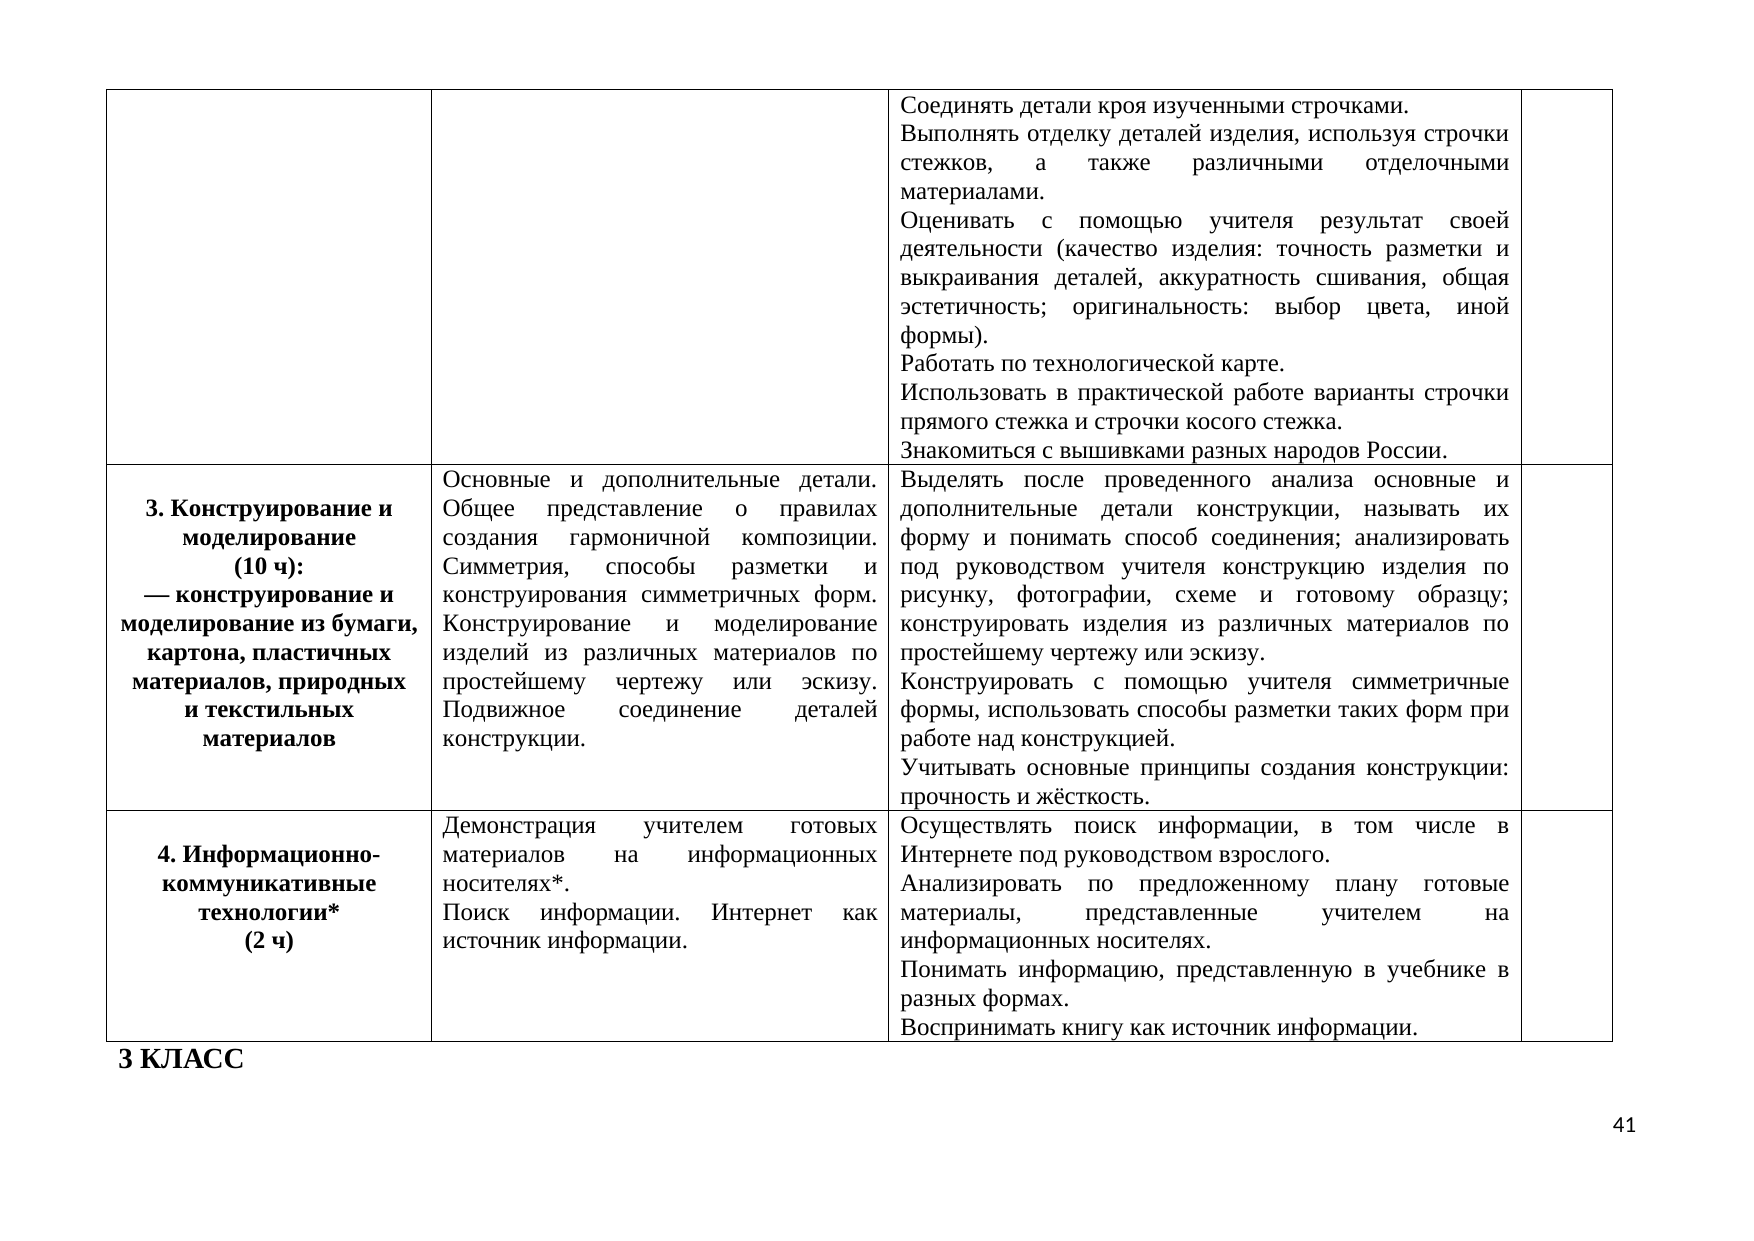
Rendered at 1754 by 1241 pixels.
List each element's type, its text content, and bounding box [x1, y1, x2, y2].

table_cell 4. Информационно-коммуникативные технологии* (2 ч) [107, 811, 431, 1041]
table_cell Осуществлять поиск информации, в том числе в Интернете под руководством взрослого. Анализировать по предложенному плану готовые материалы, представленные учителем на информационных носителях. Понимать информацию, представленную в учебнике в разных формах. Воспринимать книгу как источник информации. [889, 811, 1521, 1041]
table_cell Основные и дополнительные детали. Общее представление о правилах создания гармоничной композиции. Симметрия, способы разметки и конструирования симметричных форм. Конструирование и моделирование изделий из различных материалов по простейшему чертежу или эскизу. Подвижное соединение деталей конструкции. [432, 465, 888, 809]
table_cell Демонстрация учителем готовых материалов на информационных носителях*. Поиск информации. Интернет как источник информации. [432, 811, 888, 1041]
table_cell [107, 90, 431, 463]
table_cell Выделять после проведенного анализа основные и дополнительные детали конструкции, называть их форму и понимать способ соединения; анализировать под руководством учителя конструкцию изделия по рисунку, фотографии, схеме и готовому образцу; конструировать изделия из различных материалов по простейшему чертежу или эскизу. Конструировать с помощью учителя симметричные формы, использовать способы разметки таких форм при работе над конструкцией. Учитывать основные принципы создания конструкции: прочность и жёсткость. [889, 465, 1521, 809]
table_cell [1522, 811, 1612, 1041]
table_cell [889, 90, 1521, 463]
table_cell 3. Конструирование и моделирование (10 ч): — конструирование и моделирование из бумаги, картона, пластичных материалов, природных и текстильных материалов [107, 465, 431, 809]
table_cell [1522, 90, 1612, 463]
table_cell [1522, 465, 1612, 809]
text 3 КЛАСС [118, 1042, 1636, 1075]
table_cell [432, 90, 888, 463]
